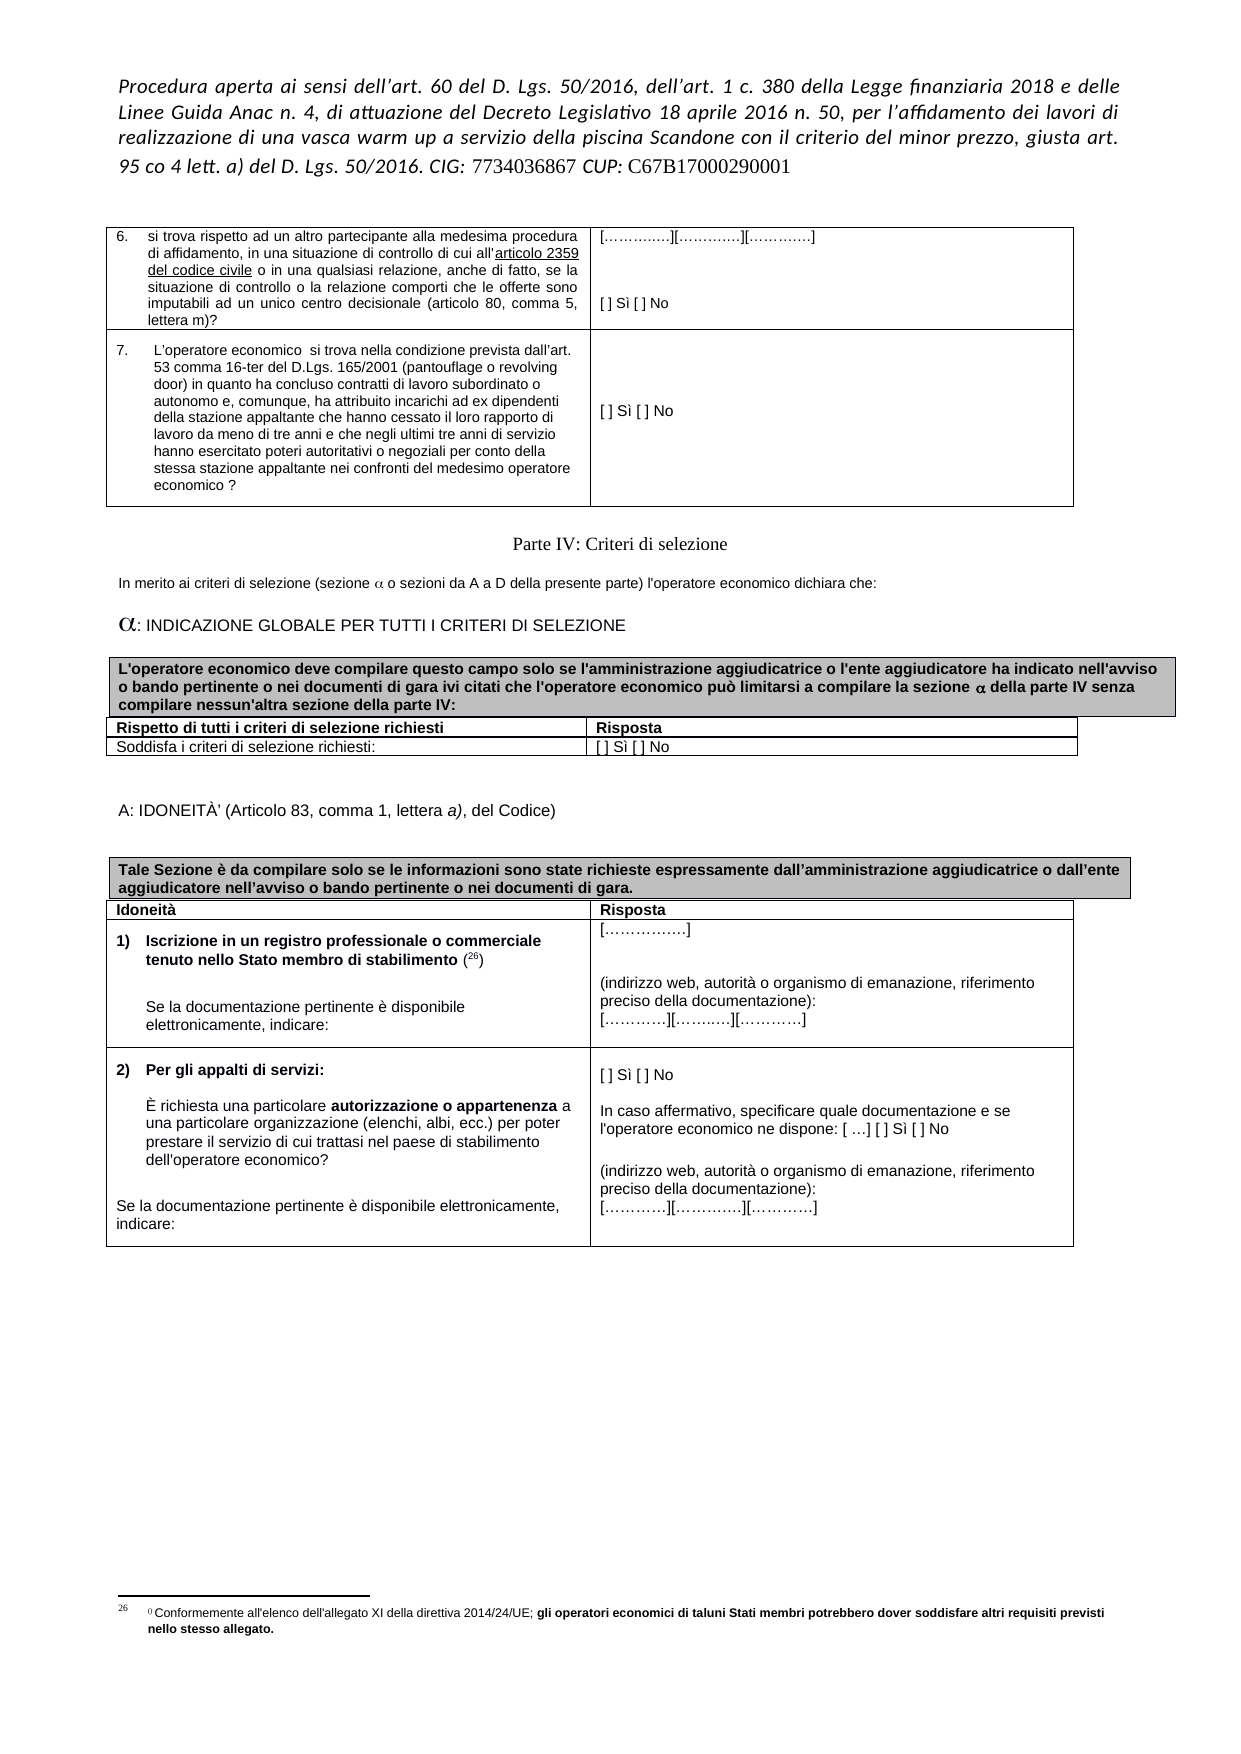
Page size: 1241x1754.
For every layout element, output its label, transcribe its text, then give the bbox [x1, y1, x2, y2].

table_cell [ ] Sì [ ] No [591, 330, 1073, 506]
text L'operatore economico deve compilare questo campo solo se l'amministrazione aggiudicatrice o l'ente aggiudicatore ha indicato nell'avviso o bando pertinente o nei documenti di gara ivi citati che l'operatore economico può limitarsi a compilare la sezione  della parte IV senza compilare nessun'altra sezione della parte IV: [110, 658, 1175, 716]
table_header Idoneità [107, 901, 590, 919]
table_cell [107, 228, 590, 328]
table_header Risposta [587, 718, 1077, 736]
table_cell L’operatore economico si trova nella condizione prevista dall’art. 53 comma 16-ter del D.Lgs. 165/2001 (pantouflage o revolving door) in quanto ha concluso contratti di lavoro subordinato o autonomo e, comunque, ha attribuito incarichi ad ex dipendenti della stazione appaltante che hanno cessato il loro rapporto di lavoro da meno di tre anni e che negli ultimi tre anni di servizio hanno esercitato poteri autoritativi o negoziali per conto della stessa stazione appaltante nei confronti del medesimo operatore economico ? [107, 330, 590, 506]
text Tale Sezione è da compilare solo se le informazioni sono state richieste espressamente dall’amministrazione aggiudicatrice o dall’ente aggiudicatore nell’avviso o bando pertinente o nei documenti di gara. [110, 858, 1130, 898]
table_cell [ ] Sì [ ] No In caso affermativo, specificare quale documentazione e se l'operatore economico ne dispone: [ …] [ ] Sì [ ] No (indirizzo web, autorità o organismo di emanazione, riferimento preciso della documentazione): […………][……….…][…………] [591, 1048, 1073, 1246]
table_cell [ ] Sì [ ] No [587, 738, 1077, 755]
table_header Rispetto di tutti i criteri di selezione richiesti [107, 718, 586, 736]
table_cell Soddisfa i criteri di selezione richiesti: [107, 738, 586, 755]
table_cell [591, 228, 1073, 328]
table_cell Per gli appalti di servizi: È richiesta una particolare autorizzazione o appartenenza a una particolare organizzazione (elenchi, albi, ecc.) per poter prestare il servizio di cui trattasi nel paese di stabilimento dell'operatore economico? Se la documentazione pertinente è disponibile elettronicamente, indicare: [107, 1048, 590, 1246]
table_cell Iscrizione in un registro professionale o commerciale tenuto nello Stato membro di stabilimento () Se la documentazione pertinente è disponibile elettronicamente, indicare: [107, 920, 590, 1047]
text Parte IV: Criteri di selezione [118, 533, 1122, 555]
text In merito ai criteri di selezione (sezione  o sezioni da A a D della presente parte) l'operatore economico dichiara che: [118, 575, 1122, 592]
table_header Risposta [591, 901, 1073, 919]
title : Indicazione globale per tutti i criteri di selezione [118, 611, 1122, 638]
title A: Idoneità’ (Articolo 83, comma 1, lettera a), del Codice) [118, 801, 1122, 820]
table_cell [………….…] (indirizzo web, autorità o organismo di emanazione, riferimento preciso della documentazione): […………][……..…][…………] [591, 920, 1073, 1047]
